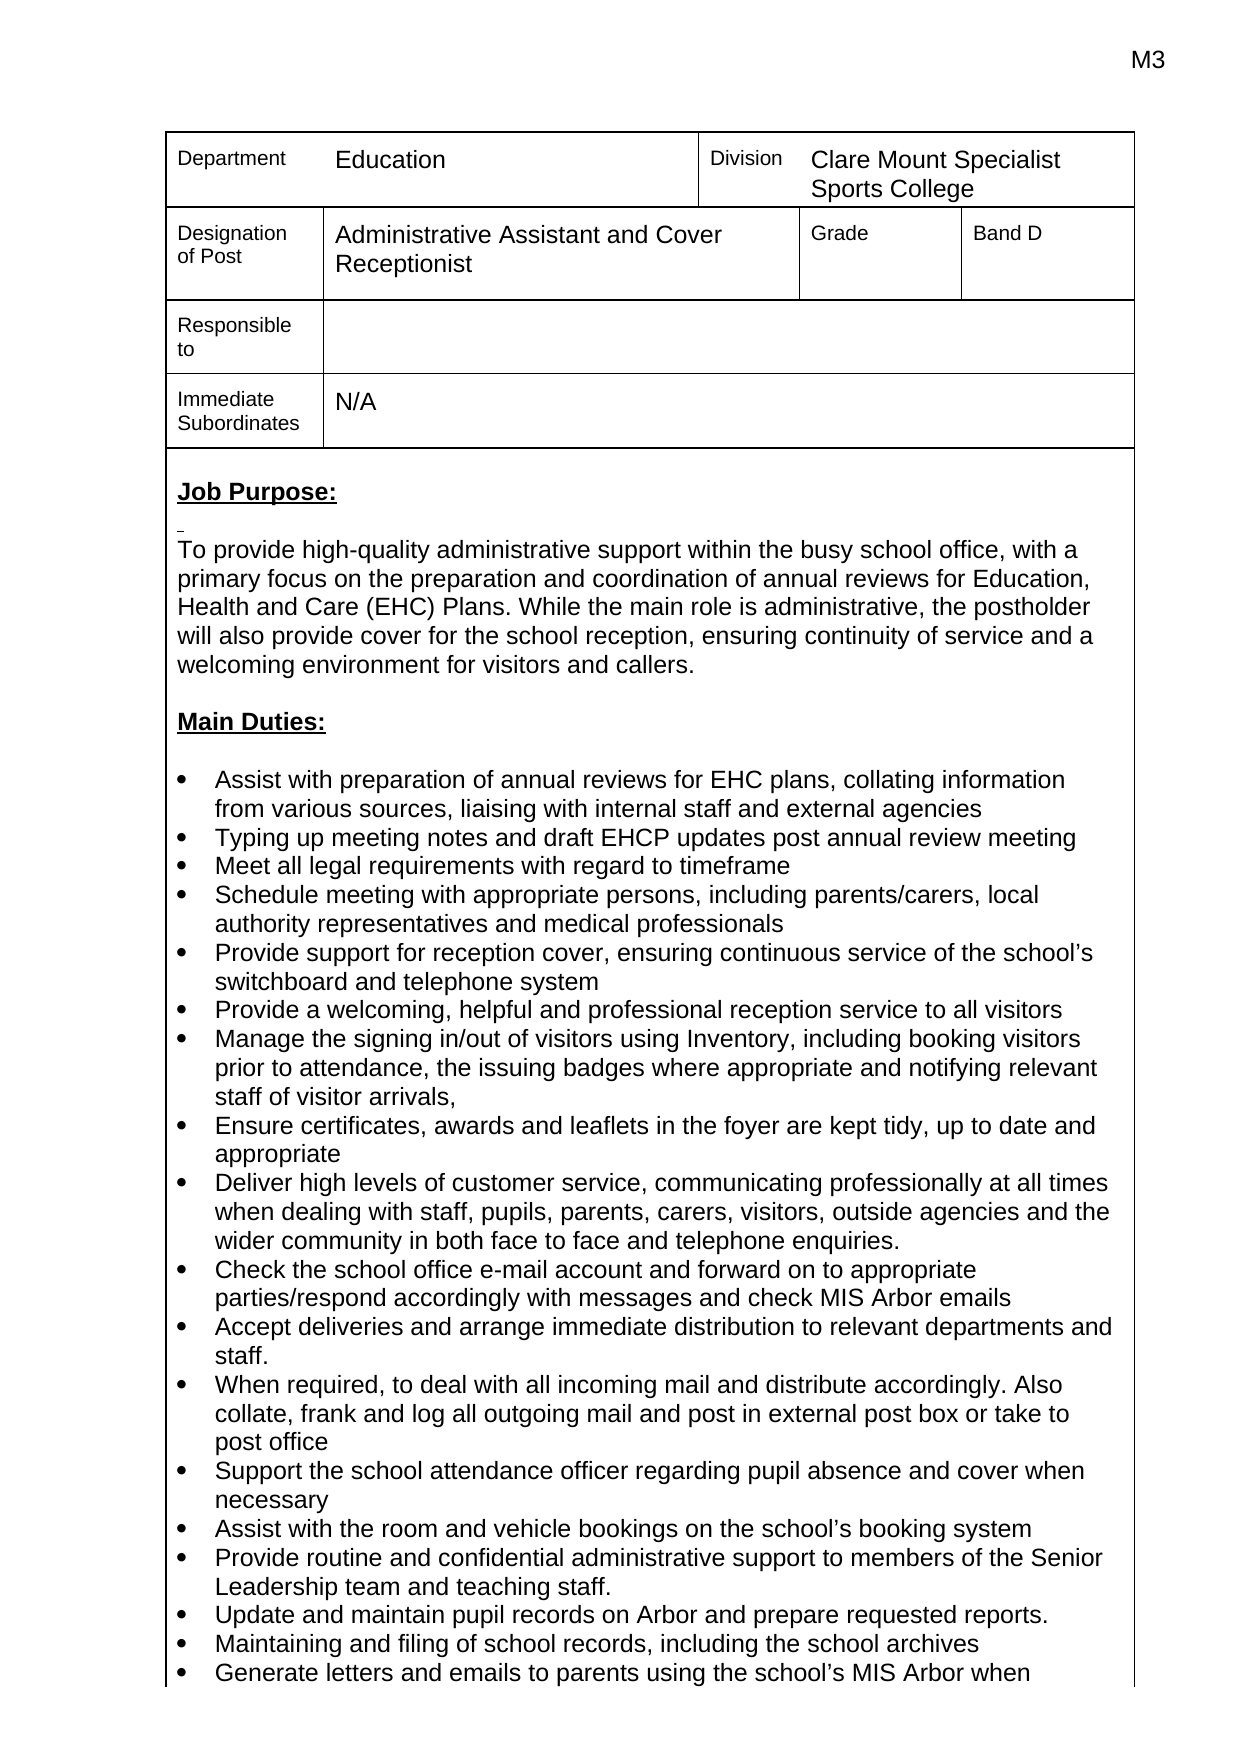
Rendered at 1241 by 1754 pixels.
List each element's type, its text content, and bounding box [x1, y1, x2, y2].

table_header Education [324, 133, 698, 206]
table_cell Band D [962, 208, 1134, 299]
table_cell [324, 301, 1134, 373]
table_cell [167, 449, 1134, 1687]
table_cell Administrative Assistant and Cover Receptionist [324, 208, 799, 299]
table_header Division [699, 133, 799, 206]
table_header Clare Mount Specialist Sports College [799, 133, 1134, 206]
table_cell Designation of Post [167, 208, 323, 299]
table_cell Immediate Subordinates [167, 374, 323, 447]
table_cell N/A [324, 374, 1134, 447]
table_header Department [167, 133, 323, 206]
table_cell Responsible to [167, 301, 323, 373]
table_cell Grade [800, 208, 961, 299]
